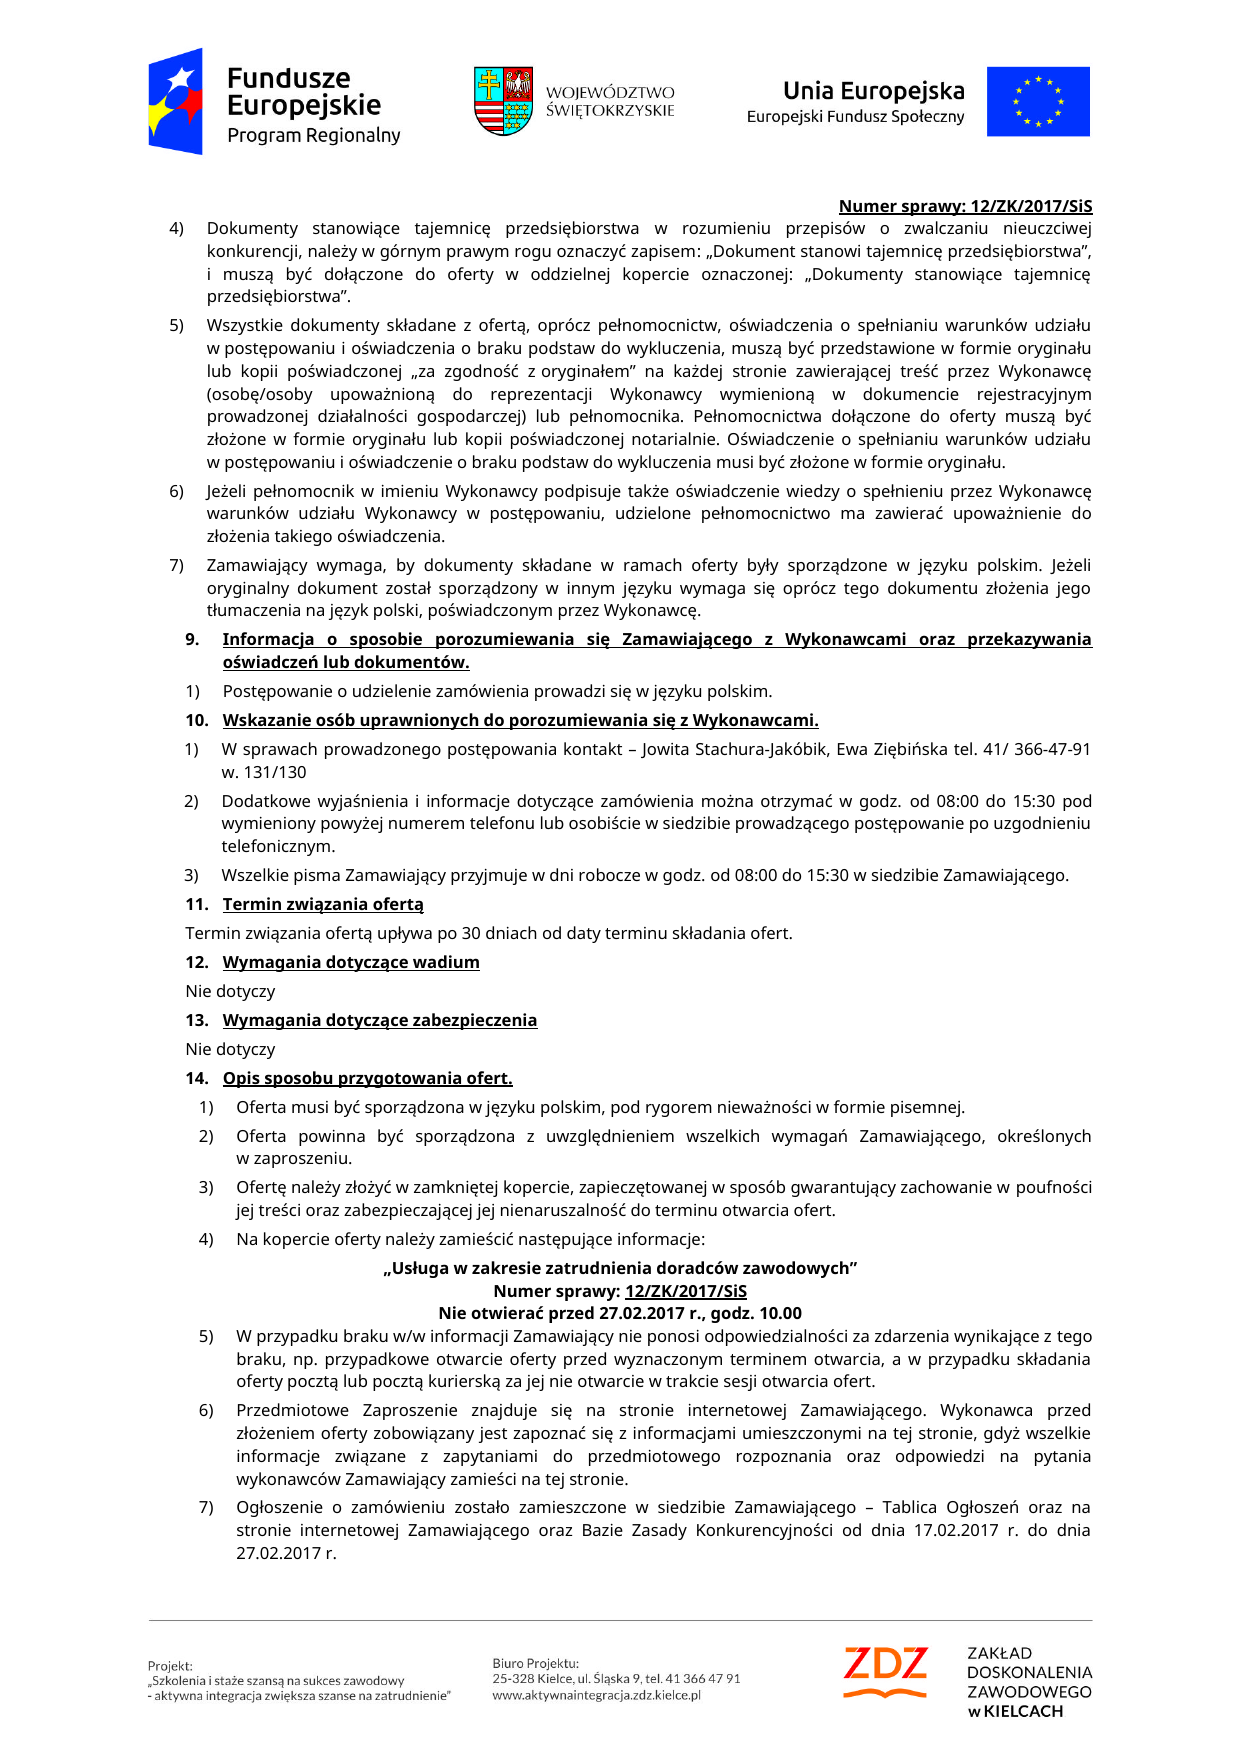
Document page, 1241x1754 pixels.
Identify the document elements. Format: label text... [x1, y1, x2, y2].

list Wszelkie pisma Zamawiający przyjmuje w dni robocze w godz. od 08:00 do 15:30 w siedzibie Zamawiającego. [184, 864, 1093, 886]
list Ofertę należy złożyć w zamkniętej kopercie, zapieczętowanej w sposób gwarantujący zachowanie w poufności jej treści oraz zabezpieczającej jej nienaruszalność do terminu otwarcia ofert. [199, 1176, 1093, 1221]
picture [147, 1618, 1093, 1754]
list Oferta powinna być sporządzona z uwzględnieniem wszelkich wymagań Zamawiającego, określonych w zaproszeniu. [199, 1124, 1093, 1170]
list Jeżeli pełnomocnik w imieniu Wykonawcy podpisuje także oświadczenie wiedzy o spełnieniu przez Wykonawcę warunków udziału Wykonawcy w postępowaniu, udzielone pełnomocnictwo ma zawierać upoważnienie do złożenia takiego oświadczenia. [169, 479, 1093, 547]
list Na kopercie oferty należy zamieścić następujące informacje: [199, 1228, 1093, 1250]
list Oferta musi być sporządzona w języku polskim, pod rygorem nieważności w formie pisemnej. [199, 1095, 1093, 1118]
list Wymagania dotyczące zabezpieczenia [185, 1008, 1093, 1031]
list Dodatkowe wyjaśnienia i informacje dotyczące zamówienia można otrzymać w godz. od 08:00 do 15:30 pod wymieniony powyżej numerem telefonu lub osobiście w siedzibie prowadzącego postępowanie po uzgodnieniu telefonicznym. [184, 789, 1093, 857]
list Dokumenty stanowiące tajemnicę przedsiębiorstwa w rozumieniu przepisów o zwalczaniu nieuczciwej konkurencji, należy w górnym prawym rogu oznaczyć zapisem: „Dokument stanowi tajemnicę przedsiębiorstwa”, i muszą być dołączone do oferty w oddzielnej kopercie oznaczonej: „Dokumenty stanowiące tajemnicę przedsiębiorstwa”. [169, 217, 1093, 308]
list Przedmiotowe Zaproszenie znajduje się na stronie internetowej Zamawiającego. Wykonawca przed złożeniem oferty zobowiązany jest zapoznać się z informacjami umieszczonymi na tej stronie, gdyż wszelkie informacje związane z zapytaniami do przedmiotowego rozpoznania oraz odpowiedzi na pytania wykonawców Zamawiający zamieści na tej stronie. [199, 1399, 1093, 1490]
text Nie dotyczy [185, 979, 1093, 1002]
picture [147, 14, 1093, 195]
list Postępowanie o udzielenie zamówienia prowadzi się w języku polskim. [185, 680, 1093, 702]
text Termin związania ofertą upływa po 30 dniach od daty terminu składania ofert. [185, 922, 1093, 944]
list Termin związania ofertą [185, 893, 1093, 915]
list Wymagania dotyczące wadium [185, 951, 1093, 973]
text Nie dotyczy [185, 1037, 1093, 1060]
text „Usługa w zakresie zatrudnienia doradców zawodowych” [148, 1257, 1093, 1279]
list W sprawach prowadzonego postępowania kontakt – Jowita Stachura-Jakóbik, Ewa Ziębińska tel. 41/ 366-47-91 w. 131/130 [184, 738, 1093, 783]
list W przypadku braku w/w informacji Zamawiający nie ponosi odpowiedzialności za zdarzenia wynikające z tego braku, np. przypadkowe otwarcie oferty przed wyznaczonym terminem otwarcia, a w przypadku składania oferty pocztą lub pocztą kurierską za jej nie otwarcie w trakcie sesji otwarcia ofert. [199, 1325, 1093, 1393]
list Zamawiający wymaga, by dokumenty składane w ramach oferty były sporządzone w języku polskim. Jeżeli oryginalny dokument został sporządzony w innym języku wymaga się oprócz tego dokumentu złożenia jego tłumaczenia na język polski, poświadczonym przez Wykonawcę. [169, 554, 1093, 622]
list Opis sposobu przygotowania ofert. [185, 1066, 1093, 1089]
list Informacja o sposobie porozumiewania się Zamawiającego z Wykonawcami oraz przekazywania oświadczeń lub dokumentów. [185, 628, 1093, 673]
text Numer sprawy: 12/ZK/2017/SiS Nie otwierać przed 27.02.2017 r., godz. 10.00 [148, 1279, 1093, 1325]
list Wszystkie dokumenty składane z ofertą, oprócz pełnomocnictw, oświadczenia o spełnianiu warunków udziału w postępowaniu i oświadczenia o braku podstaw do wykluczenia, muszą być przedstawione w formie oryginału lub kopii poświadczonej „za zgodność z oryginałem” na każdej stronie zawierającej treść przez Wykonawcę (osobę/osoby upoważnioną do reprezentacji Wykonawcy wymienioną w dokumencie rejestracyjnym prowadzonej działalności gospodarczej) lub pełnomocnika. Pełnomocnictwa dołączone do oferty muszą być złożone w formie oryginału lub kopii poświadczonej notarialnie. Oświadczenie o spełnianiu warunków udziału w postępowaniu i oświadczenie o braku podstaw do wykluczenia musi być złożone w formie oryginału. [169, 314, 1093, 473]
list Ogłoszenie o zamówieniu zostało zamieszczone w siedzibie Zamawiającego – Tablica Ogłoszeń oraz na stronie internetowej Zamawiającego oraz Bazie Zasady Konkurencyjności od dnia 17.02.2017 r. do dnia 27.02.2017 r. [199, 1496, 1093, 1564]
list Wskazanie osób uprawnionych do porozumiewania się z Wykonawcami. [185, 709, 1093, 731]
